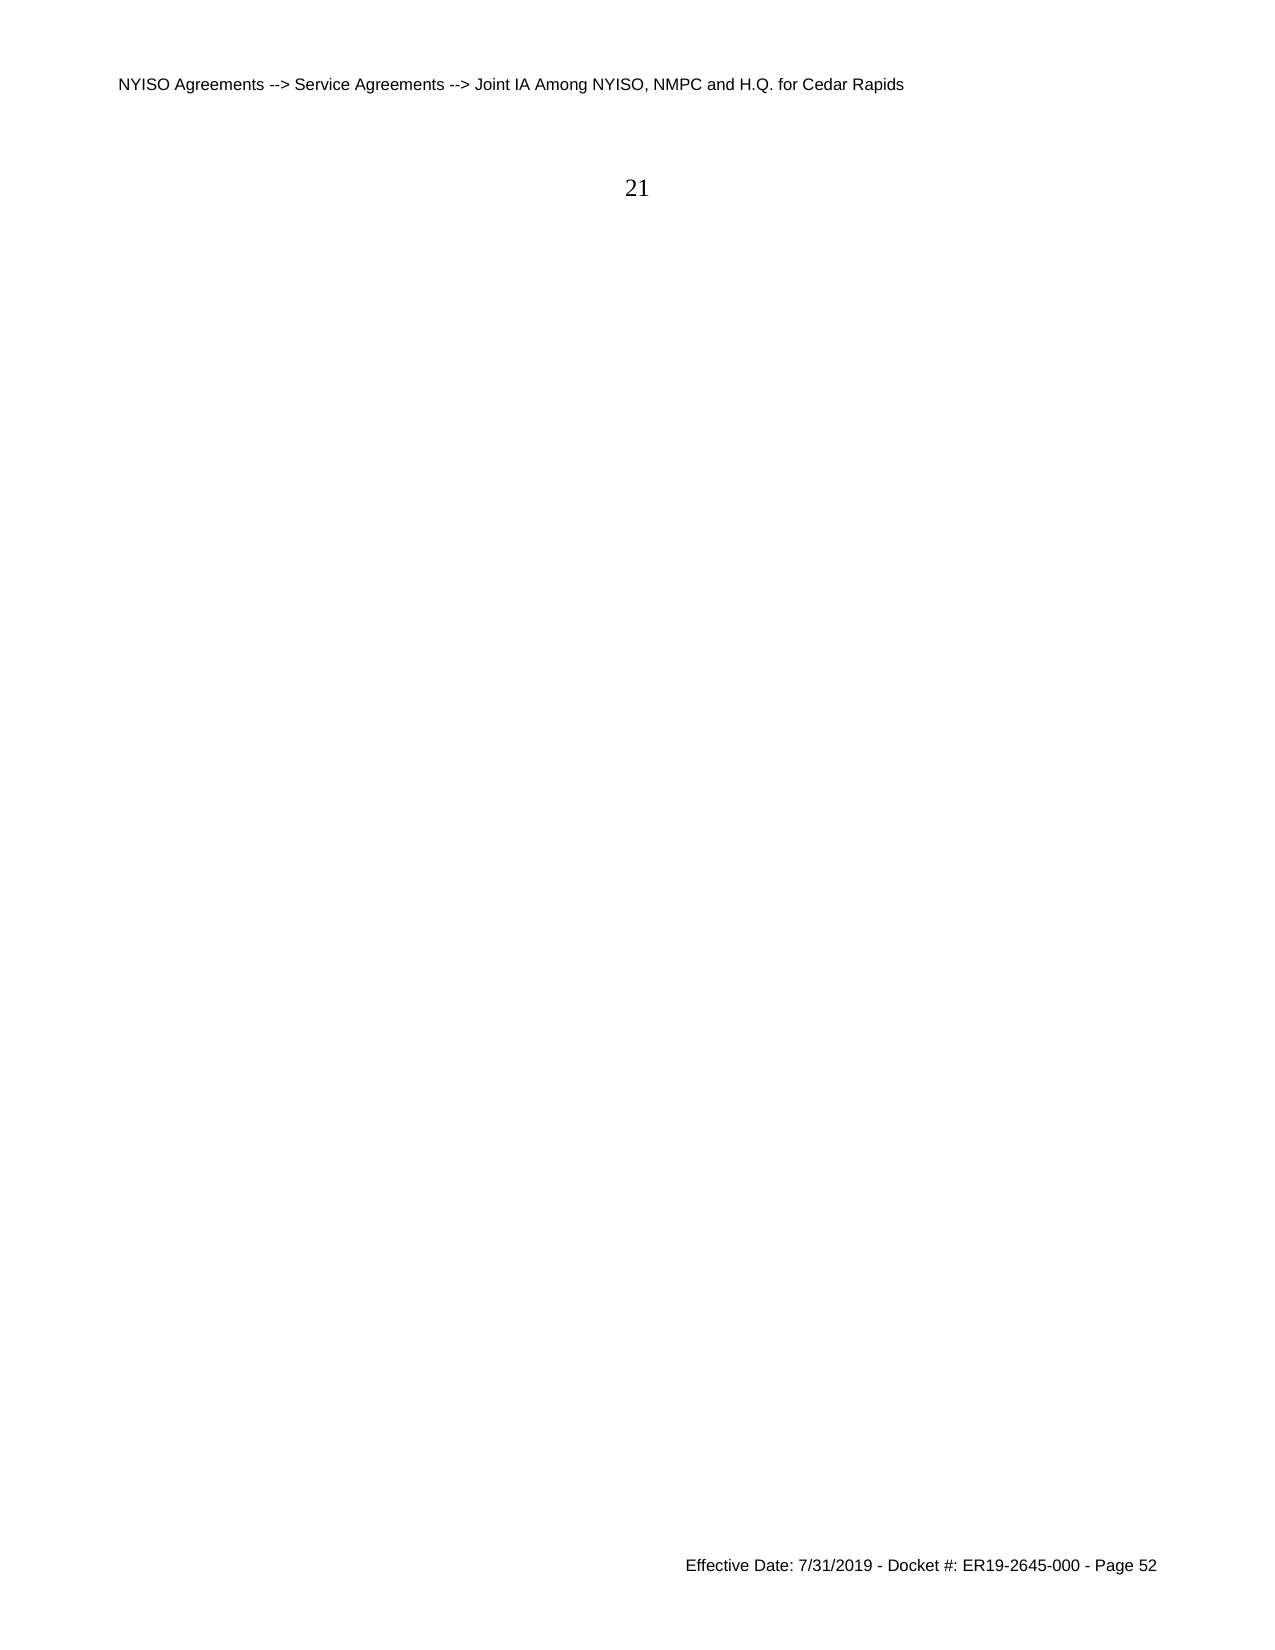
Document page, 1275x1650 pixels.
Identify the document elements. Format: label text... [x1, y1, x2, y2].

text 21 [625, 174, 1275, 203]
